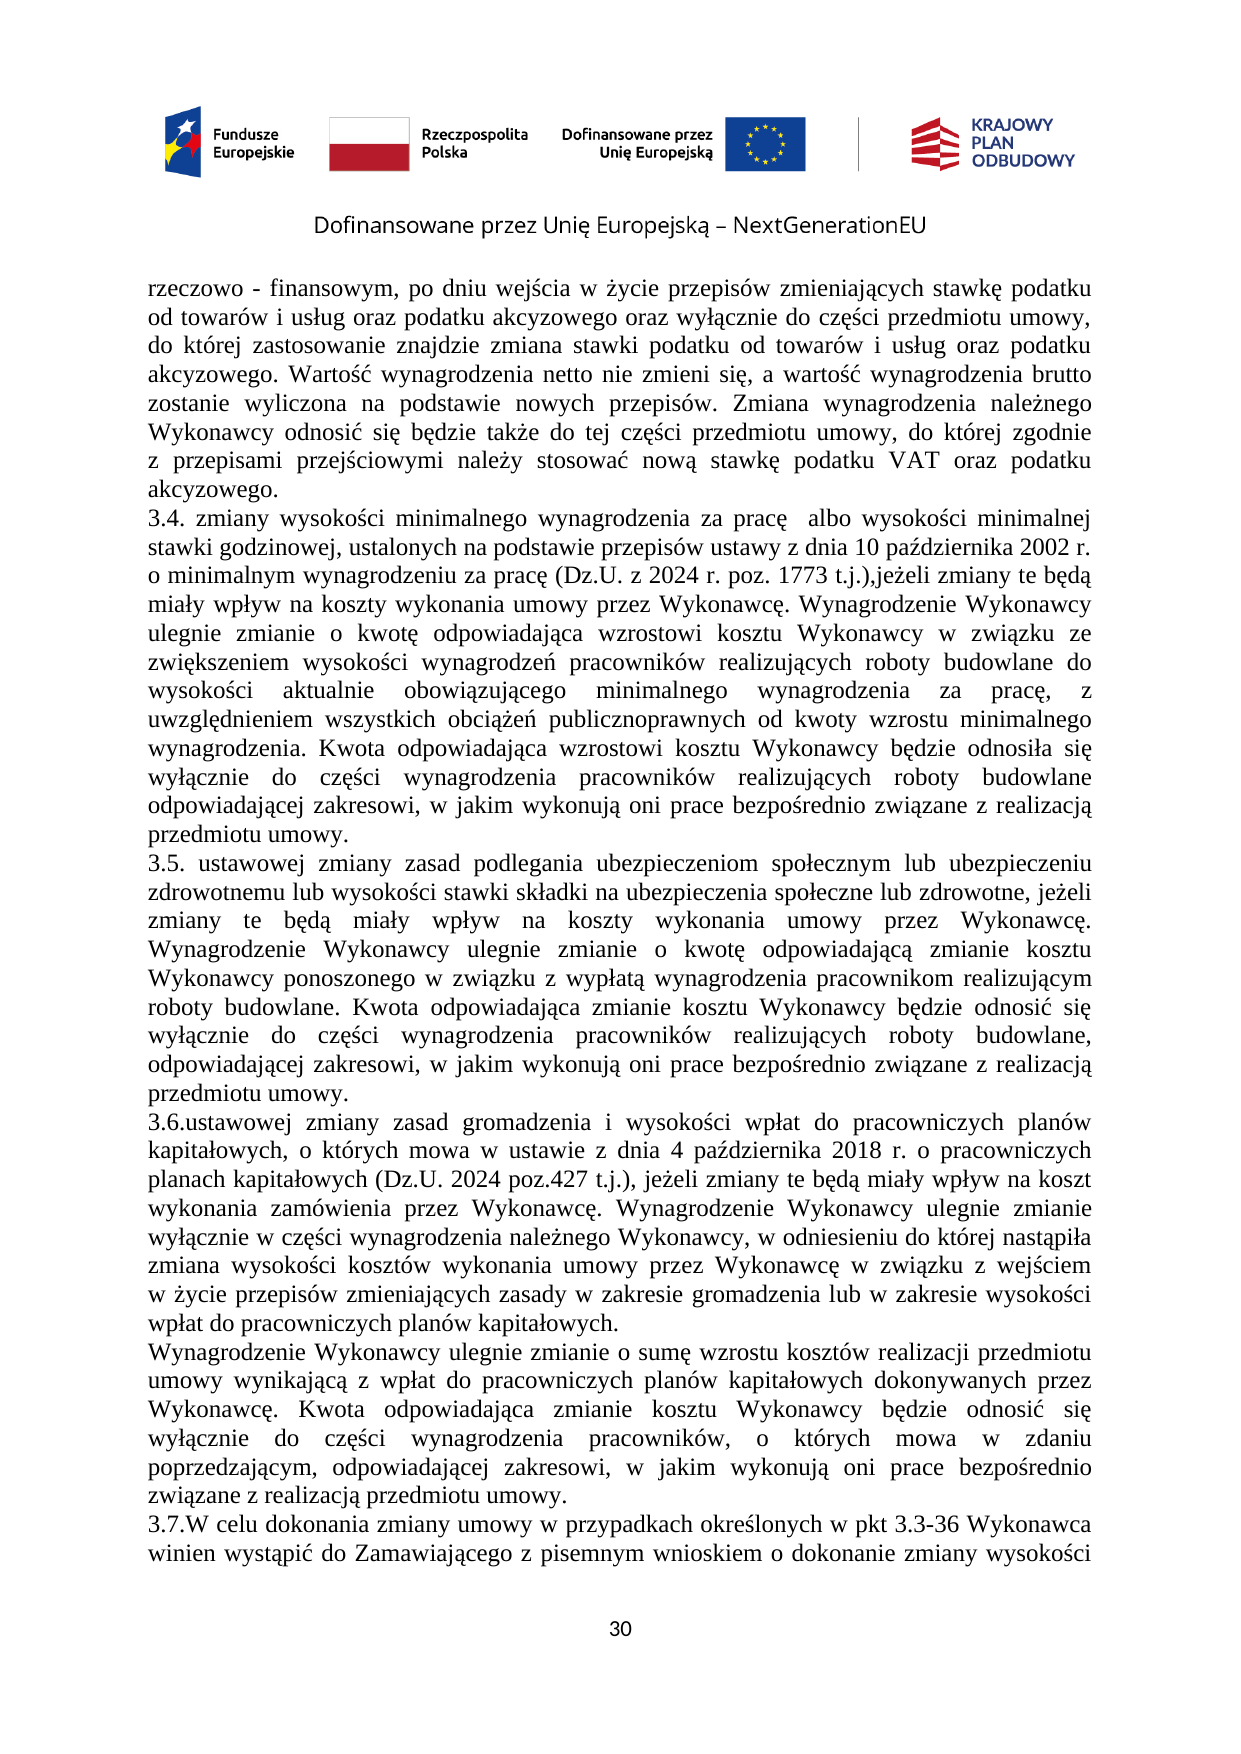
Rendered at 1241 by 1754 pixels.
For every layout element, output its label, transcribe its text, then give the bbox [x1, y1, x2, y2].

text 3.4. zmiany wysokości minimalnego wynagrodzenia za pracę albo wysokości minimalnej stawki godzinowej, ustalonych na podstawie przepisów ustawy z dnia 10 października 2002 r. o minimalnym wynagrodzeniu za pracę (Dz.U. z 2024 r. poz. 1773 t.j.),jeżeli zmiany te będą miały wpływ na koszty wykonania umowy przez Wykonawcę. Wynagrodzenie Wykonawcy ulegnie zmianie o kwotę odpowiadająca wzrostowi kosztu Wykonawcy w związku ze zwiększeniem wysokości wynagrodzeń pracowników realizujących roboty budowlane do wysokości aktualnie obowiązującego minimalnego wynagrodzenia za pracę, z uwzględnieniem wszystkich obciążeń publicznoprawnych od kwoty wzrostu minimalnego wynagrodzenia. Kwota odpowiadająca wzrostowi kosztu Wykonawcy będzie odnosiła się wyłącznie do części wynagrodzenia pracowników realizujących roboty budowlane odpowiadającej zakresowi, w jakim wykonują oni prace bezpośrednio związane z realizacją przedmiotu umowy. [148, 503, 1092, 848]
text Wynagrodzenie Wykonawcy ulegnie zmianie o sumę wzrostu kosztów realizacji przedmiotu umowy wynikającą z wpłat do pracowniczych planów kapitałowych dokonywanych przez Wykonawcę. Kwota odpowiadająca zmianie kosztu Wykonawcy będzie odnosić się wyłącznie do części wynagrodzenia pracowników, o których mowa w zdaniu poprzedzającym, odpowiadającej zakresowi, w jakim wykonują oni prace bezpośrednio związane z realizacją przedmiotu umowy. [148, 1337, 1092, 1509]
text 3.6.ustawowej zmiany zasad gromadzenia i wysokości wpłat do pracowniczych planów kapitałowych, o których mowa w ustawie z dnia 4 października 2018 r. o pracowniczych planach kapitałowych (Dz.U. 2024 poz.427 t.j.), jeżeli zmiany te będą miały wpływ na koszt wykonania zamówienia przez Wykonawcę. Wynagrodzenie Wykonawcy ulegnie zmianie wyłącznie w części wynagrodzenia należnego Wykonawcy, w odniesieniu do której nastąpiła zmiana wysokości kosztów wykonania umowy przez Wykonawcę w związku z wejściem w życie przepisów zmieniających zasady w zakresie gromadzenia lub w zakresie wysokości wpłat do pracowniczych planów kapitałowych. [148, 1107, 1092, 1337]
picture [147, 88, 1093, 256]
text 3.5. ustawowej zmiany zasad podlegania ubezpieczeniom społecznym lub ubezpieczeniu zdrowotnemu lub wysokości stawki składki na ubezpieczenia społeczne lub zdrowotne, jeżeli zmiany te będą miały wpływ na koszty wykonania umowy przez Wykonawcę. Wynagrodzenie Wykonawcy ulegnie zmianie o kwotę odpowiadającą zmianie kosztu Wykonawcy ponoszonego w związku z wypłatą wynagrodzenia pracownikom realizującym roboty budowlane. Kwota odpowiadająca zmianie kosztu Wykonawcy będzie odnosić się wyłącznie do części wynagrodzenia pracowników realizujących roboty budowlane, odpowiadającej zakresowi, w jakim wykonują oni prace bezpośrednio związane z realizacją przedmiotu umowy. [148, 848, 1092, 1107]
